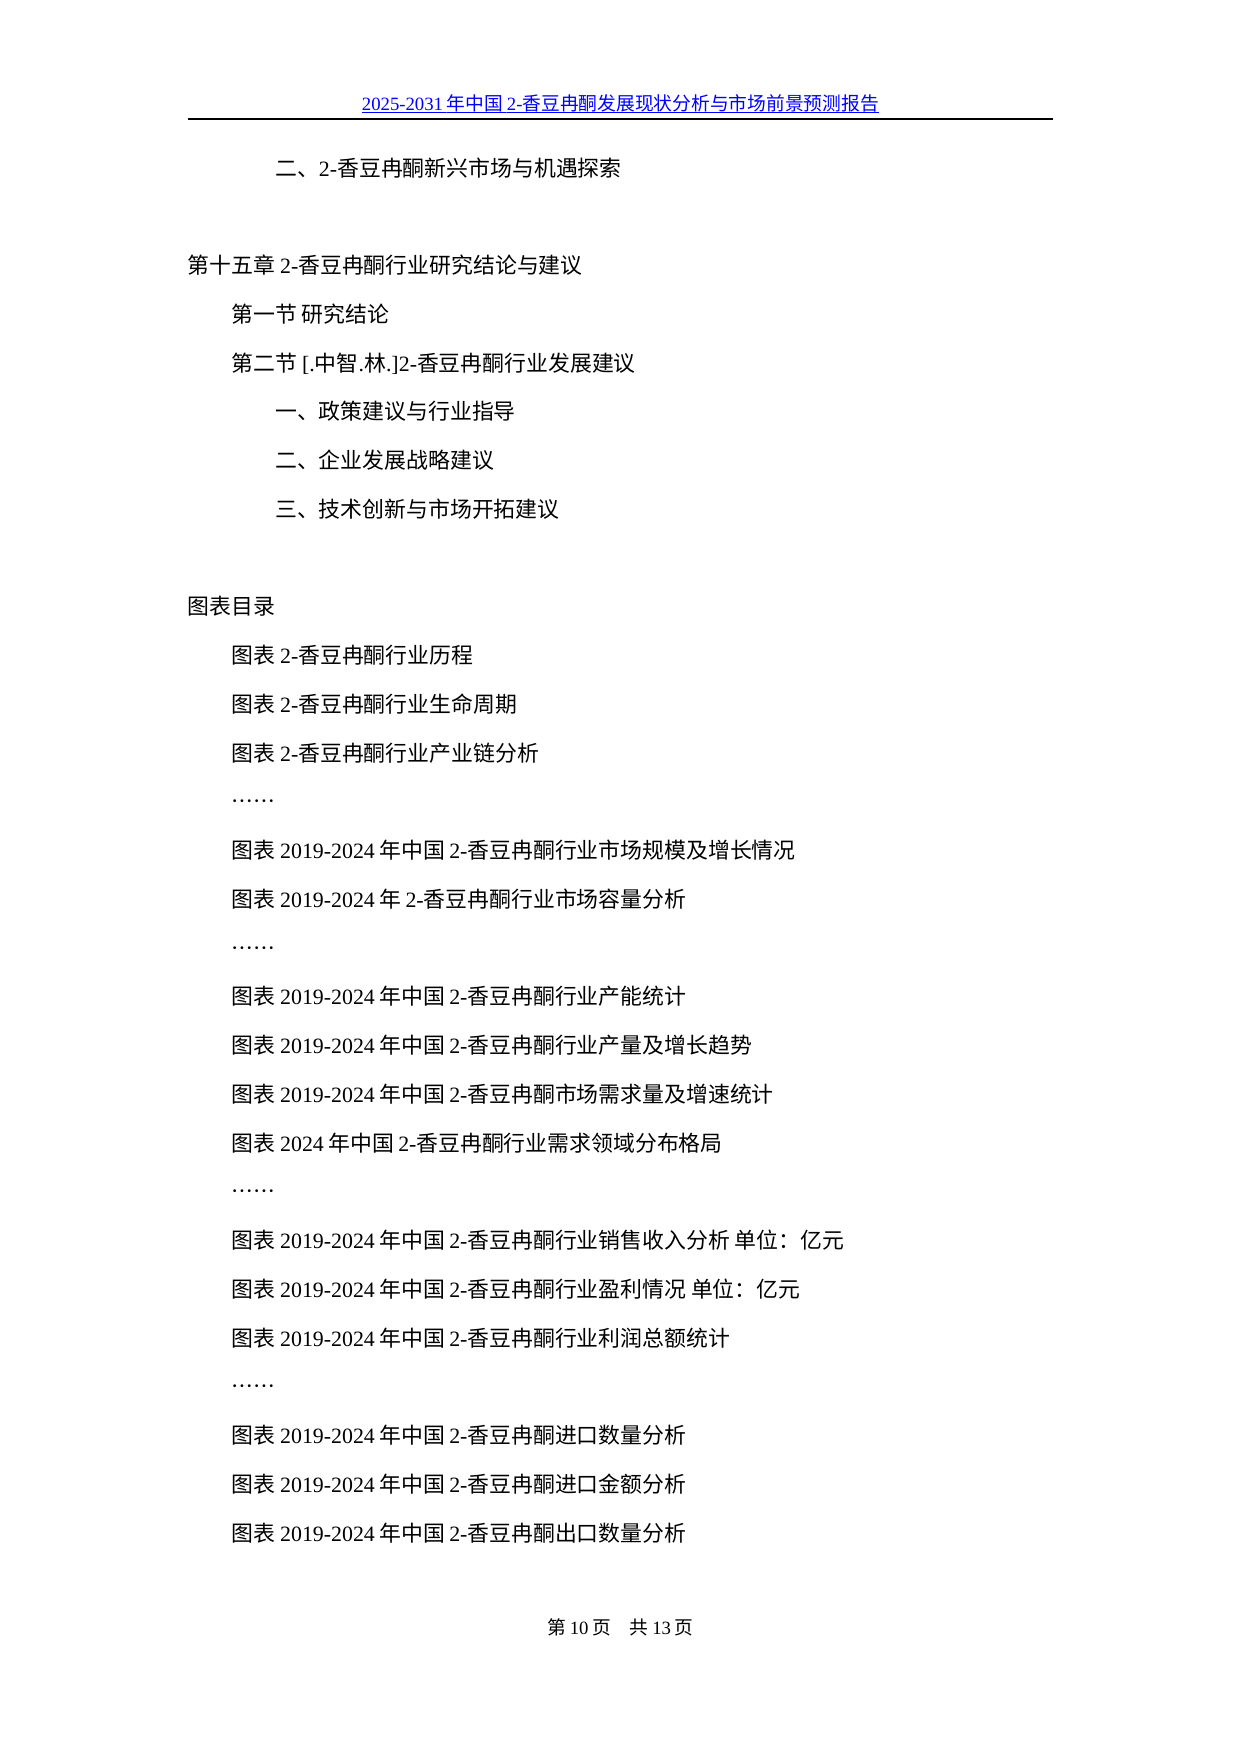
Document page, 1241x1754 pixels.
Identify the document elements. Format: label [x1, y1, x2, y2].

text [187, 150, 1053, 1548]
